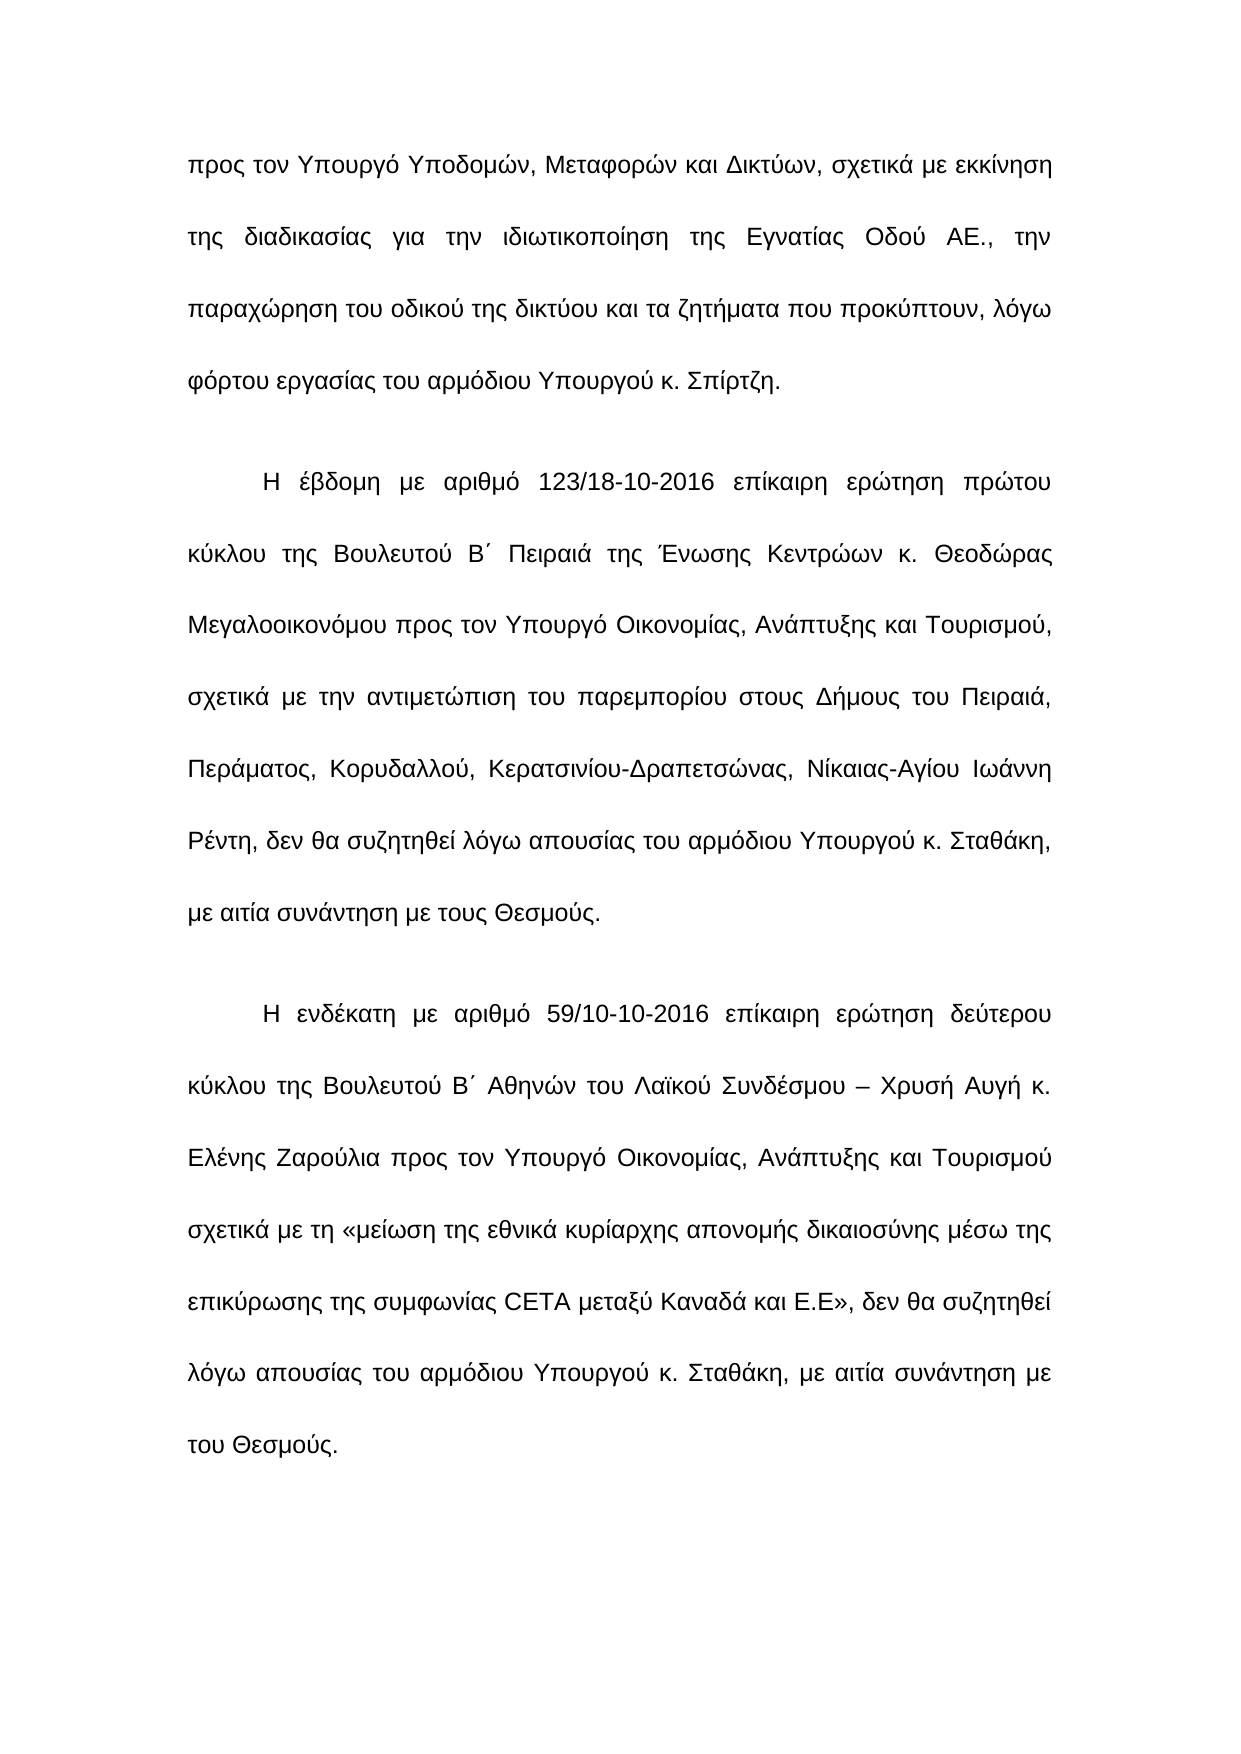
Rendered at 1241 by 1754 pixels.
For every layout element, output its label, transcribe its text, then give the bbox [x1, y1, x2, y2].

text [187, 150, 1053, 394]
text Η ενδέκατη με αριθμό 59/10-10-2016 επίκαιρη ερώτηση δεύτερου κύκλου της Βουλευτού Β΄ Αθηνών του Λαϊκού Συνδέσμου – Χρυσή Αυγή κ. Ελένης Ζαρούλια προς τον Υπουργό Οικονομίας, Ανάπτυξης και Τουρισμού σχετικά με τη «μείωση της εθνικά κυρίαρχης απονομής δικαιοσύνης μέσω της επικύρωσης της συμφωνίας CETA μεταξύ Καναδά και Ε.Ε», δεν θα συζητηθεί λόγω απουσίας του αρμόδιου Υπουργού κ. Σταθάκη, με αιτία συνάντηση με του Θεσμούς. [187, 999, 1053, 1459]
text Η έβδομη με αριθμό 123/18-10-2016 επίκαιρη ερώτηση πρώτου κύκλου της Βουλευτού Β΄ Πειραιά της Ένωσης Κεντρώων κ. Θεοδώρας Μεγαλοοικονόμου προς τον Υπουργό Οικονομίας, Ανάπτυξης και Τουρισμού, σχετικά με την αντιμετώπιση του παρεμπορίου στους Δήμους του Πειραιά, Περάματος, Κορυδαλλού, Κερατσινίου-Δραπετσώνας, Νίκαιας-Αγίου Ιωάννη Ρέντη, δεν θα συζητηθεί λόγω απουσίας του αρμόδιου Υπουργού κ. Σταθάκη, με αιτία συνάντηση με τους Θεσμούς. [187, 467, 1053, 927]
